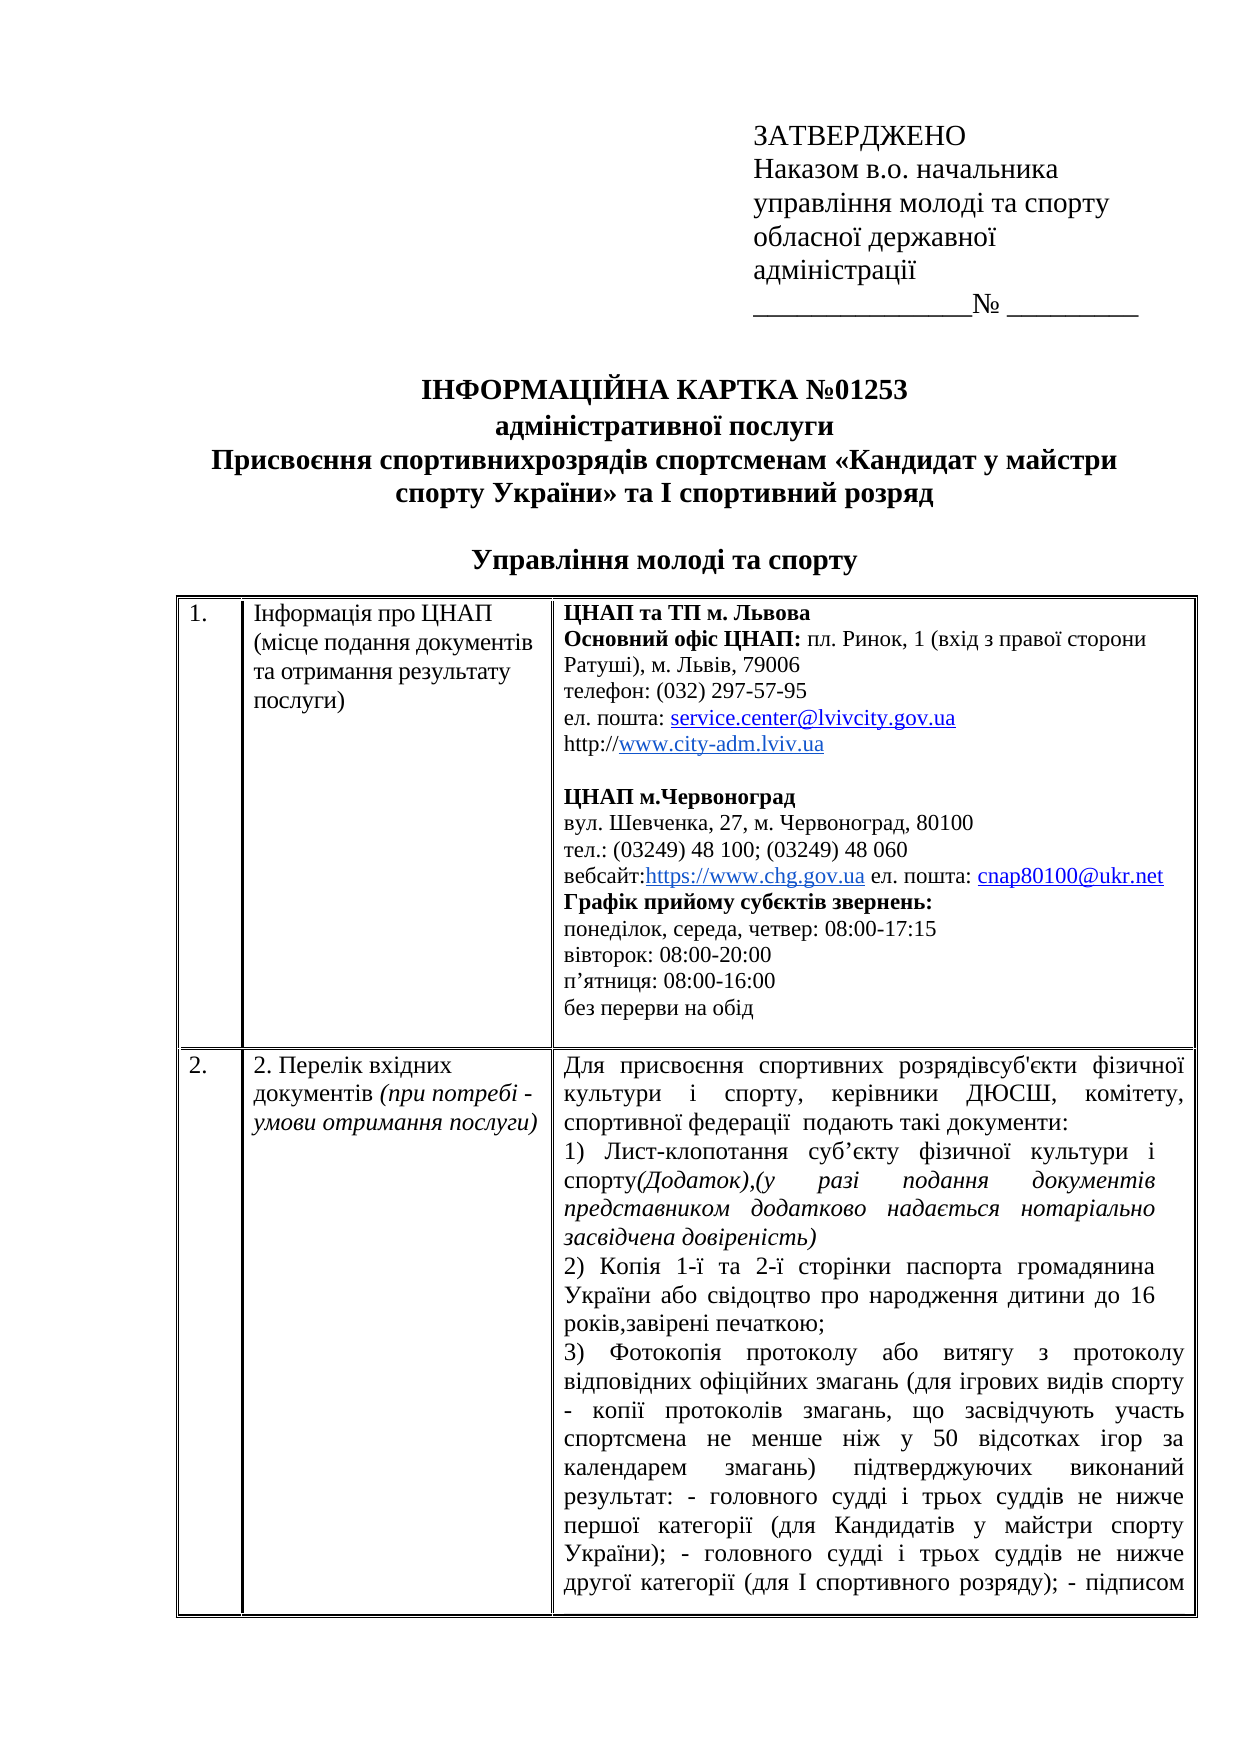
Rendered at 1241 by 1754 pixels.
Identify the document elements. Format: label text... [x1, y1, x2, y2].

table_header 1. [179, 597, 242, 1047]
table_cell 2. [177, 1047, 242, 1614]
table_header Інформація про ЦНАП (місце подання документів та отримання результату послуги) [242, 599, 552, 1047]
text обласної державної адміністрації [753, 219, 1152, 286]
text ЗАТВЕРДЖЕНО [753, 118, 1152, 152]
text _______________№ _________ [753, 286, 1152, 319]
text адміністративної послуги [177, 408, 1152, 442]
text ІНФОРМАЦІЙНА КАРТКА №01253 [177, 372, 1152, 406]
text Присвоєння спортивнихрозрядів спортсменам «Кандидат у майстри спорту України» та І спортивний розряд [177, 442, 395, 509]
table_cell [242, 1050, 552, 1614]
table_header ЦНАП та ТП м. Львова Основний офіс ЦНАП: пл. Ринок, 1 (вхід з правої сторони Ратуші), м. Львів, 79006 телефон: (032) 297-57-95 ел. пошта: service.center@lvivcity.gov.ua http://www.city-adm.lviv.ua ЦНАП м.Червоноград вул. Шевченка, 27, м. Червоноград, 80100 тел.: (03249) 48 100; (03249) 48 060 вебсайт:https://www.chg.gov.ua ел. пошта: cnap80100@ukr.net Графік прийому субєктів звернень: понеділок, середа, четвер: 08:00-17:15 вівторок: 08:00-20:00 п’ятниця: 08:00-16:00 без перерви на обід [553, 599, 1194, 1047]
text Присвоєння спортивнихрозрядів спортсменам «Кандидат у майстри спорту України» та І спортивний розряд [934, 442, 1152, 509]
text Управління молоді та спорту [177, 542, 1152, 576]
text Наказом в.о. начальника управління молоді та спорту [753, 152, 1152, 219]
